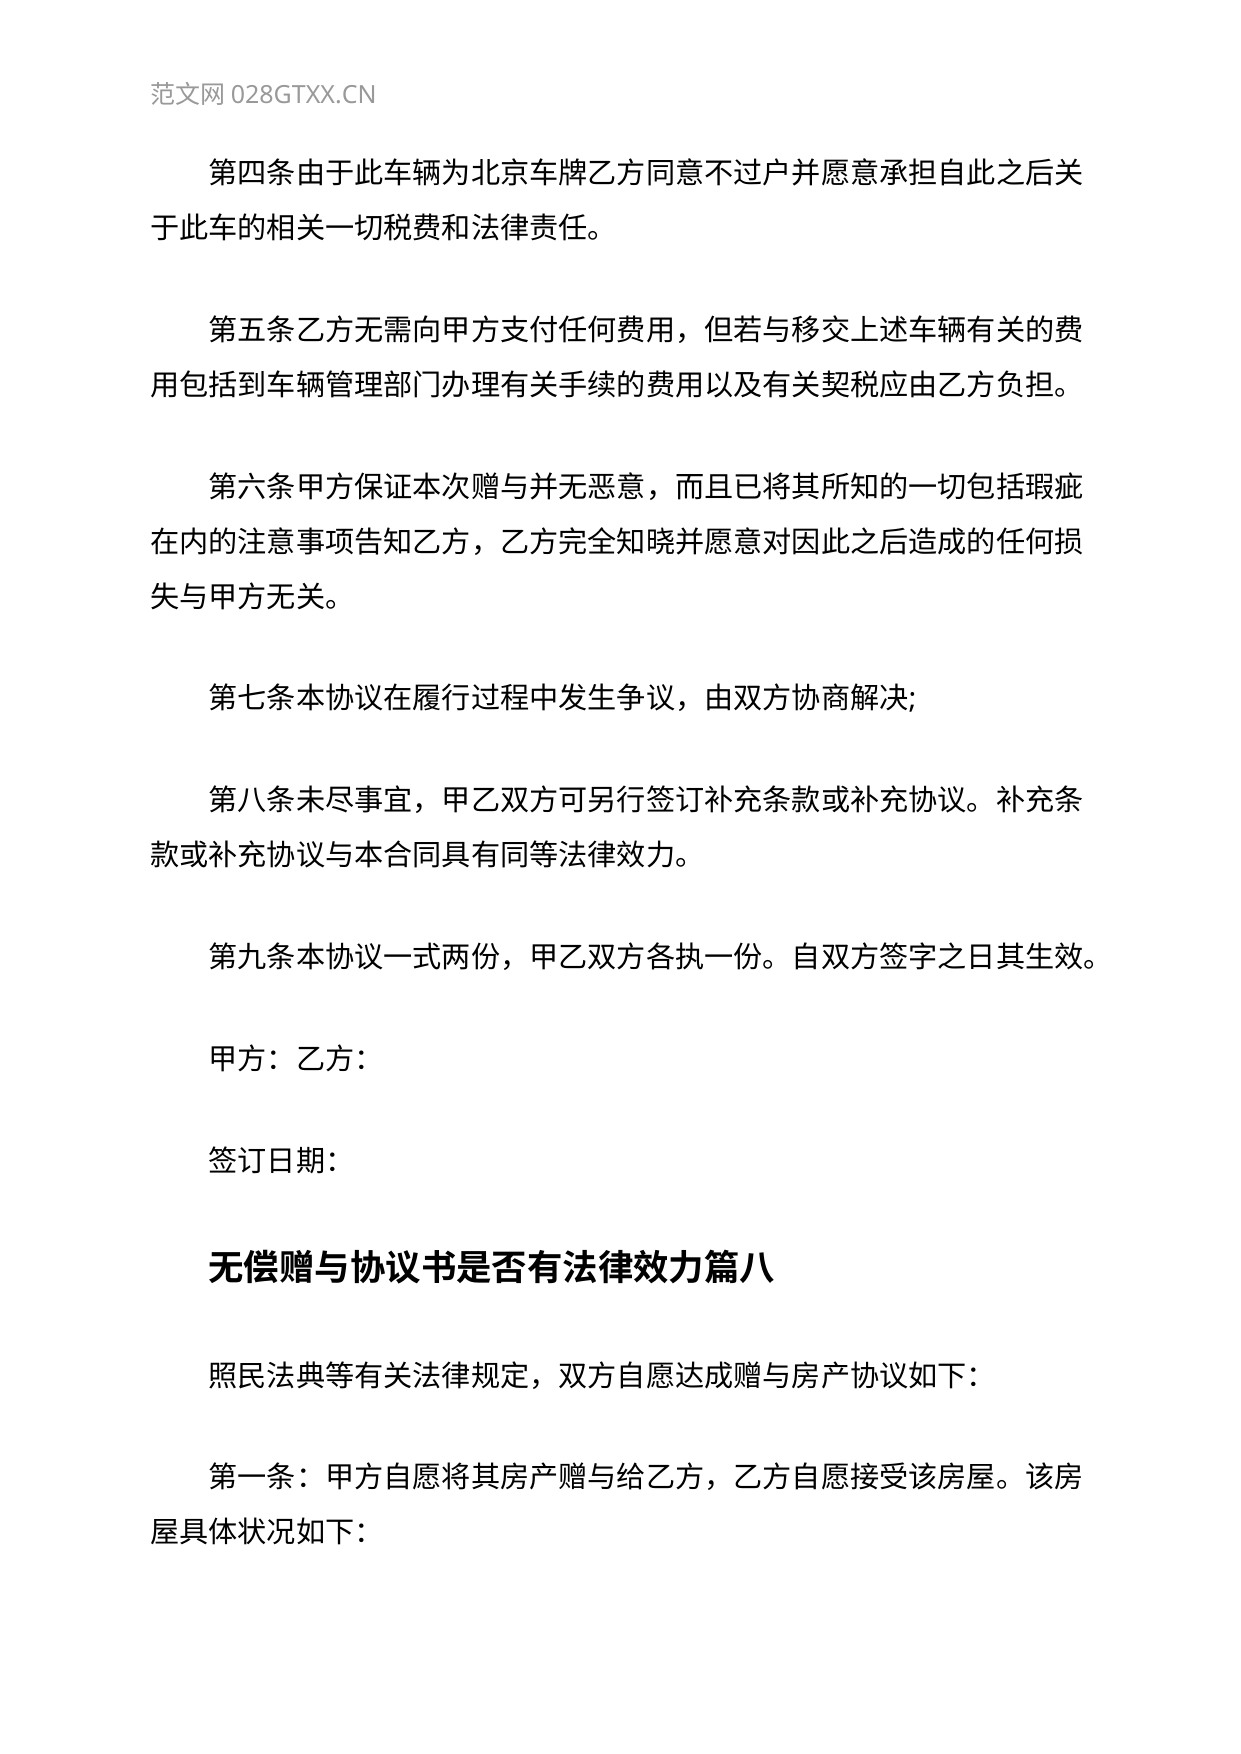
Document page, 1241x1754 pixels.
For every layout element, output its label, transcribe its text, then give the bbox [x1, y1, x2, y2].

text 照民法典等有关法律规定，双方自愿达成赠与房产协议如下： [150, 1352, 1090, 1394]
text 第六条甲方保证本次赠与并无恶意，而且已将其所知的一切包括瑕疵在内的注意事项告知乙方，乙方完全知晓并愿意对因此之后造成的任何损失与甲方无关。 [150, 463, 1090, 615]
text 甲方：乙方： [150, 1035, 1090, 1078]
text 第七条本协议在履行过程中发生争议，由双方协商解决; [150, 675, 1090, 717]
text 签订日期： [150, 1137, 1090, 1179]
text 第八条未尽事宜，甲乙双方可另行签订补充条款或补充协议。补充条款或补充协议与本合同具有同等法律效力。 [150, 777, 1090, 874]
text 无偿赠与协议书是否有法律效力篇八 [150, 1239, 1090, 1290]
text 第九条本协议一式两份，甲乙双方各执一份。自双方签字之日其生效。 [150, 933, 1090, 976]
text 第一条：甲方自愿将其房产赠与给乙方，乙方自愿接受该房屋。该房屋具体状况如下： [150, 1454, 1090, 1551]
text 第五条乙方无需向甲方支付任何费用，但若与移交上述车辆有关的费用包括到车辆管理部门办理有关手续的费用以及有关契税应由乙方负担。 [150, 307, 1090, 404]
text 第四条由于此车辆为北京车牌乙方同意不过户并愿意承担自此之后关于此车的相关一切税费和法律责任。 [150, 150, 1090, 247]
